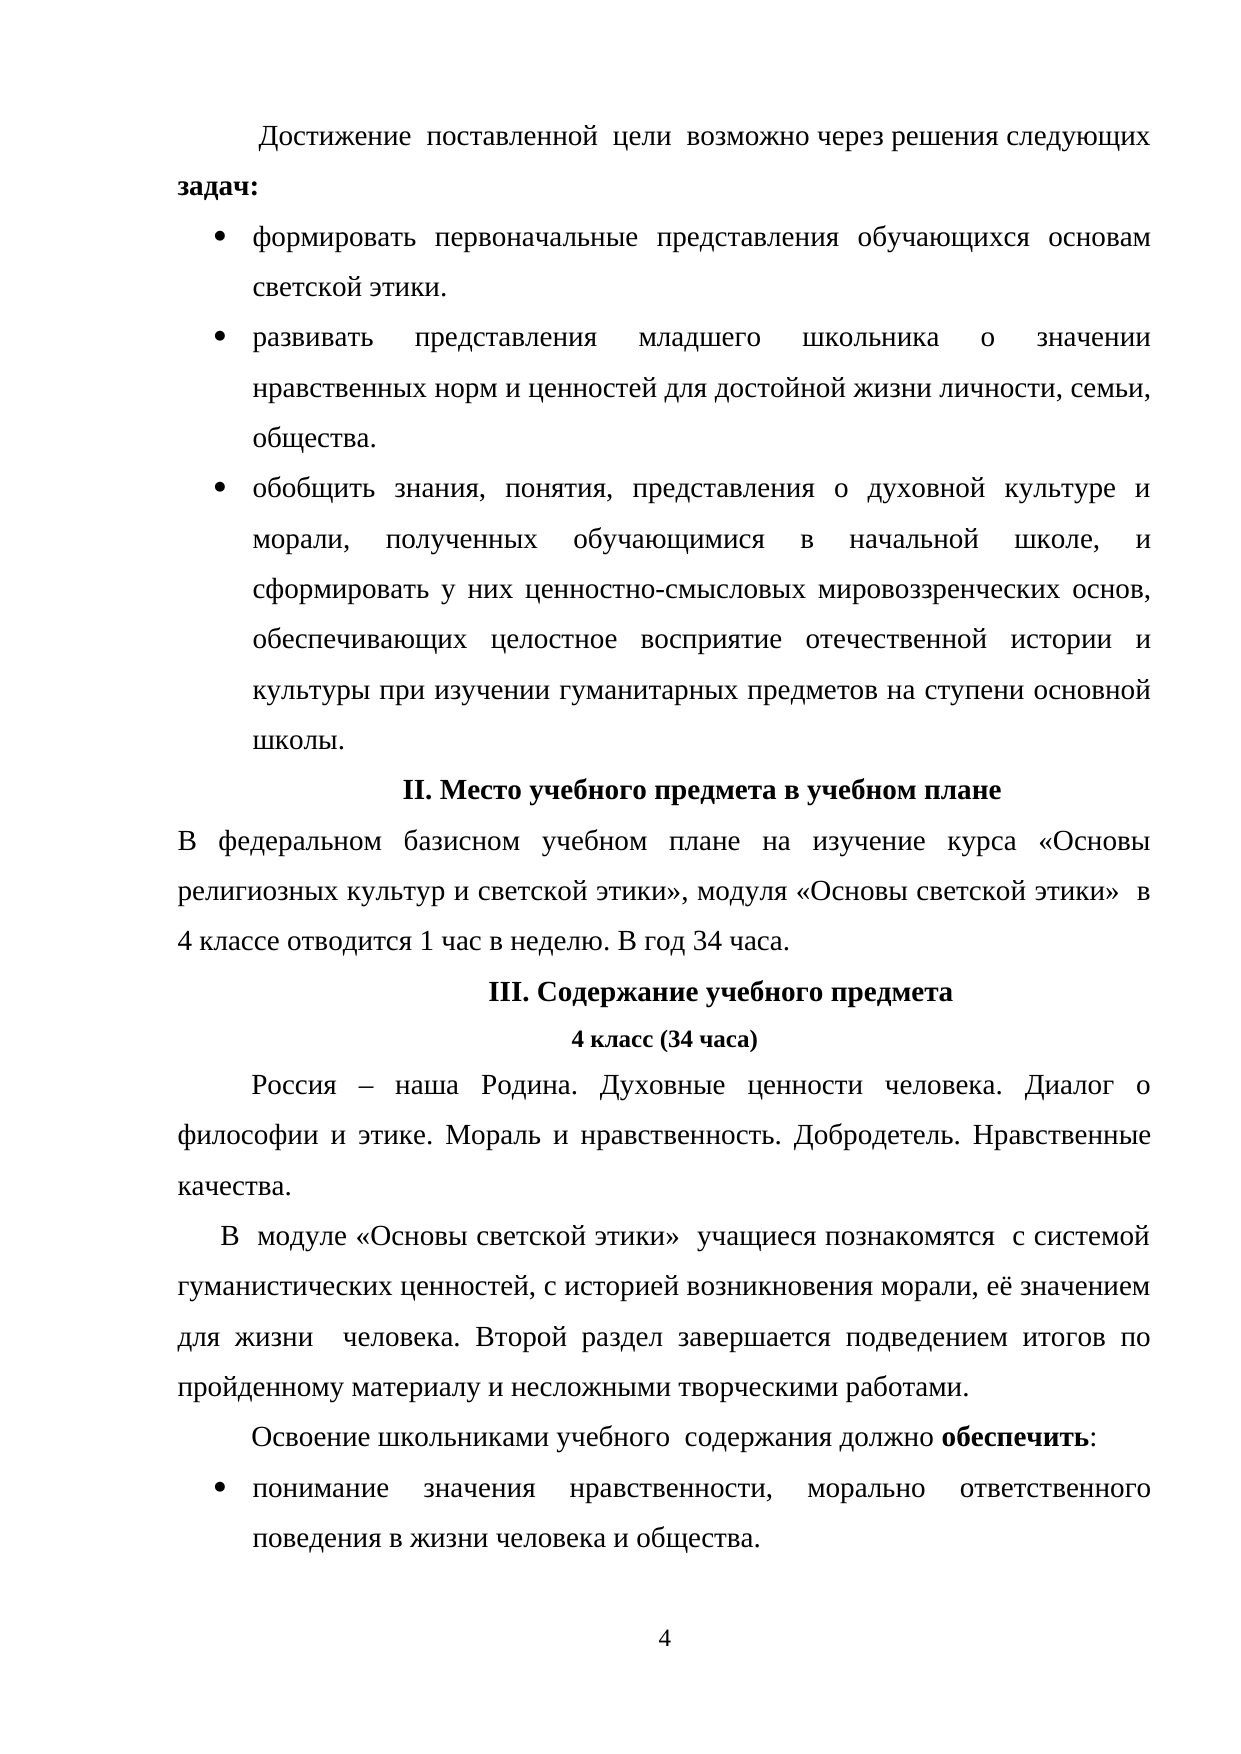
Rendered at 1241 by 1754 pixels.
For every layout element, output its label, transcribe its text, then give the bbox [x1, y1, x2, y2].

list II. Место учебного предмета в учебном плане [252, 772, 1152, 806]
text Россия – наша Родина. Духовные ценности человека. Диалог о философии и этике. Мораль и нравственность. Добродетель. Нравственные качества. [177, 1067, 1152, 1201]
list формировать первоначальные представления обучающихся основам светской этики. [215, 219, 1152, 303]
text В модуле «Основы светской этики» учащиеся познакомятся с системой гуманистических ценностей, с историей возникновения морали, её значением для жизни человека. Второй раздел завершается подведением итогов по пройденному материалу и несложными творческими работами. [177, 1218, 1152, 1403]
text В федеральном базисном учебном плане на изучение курса «Основы религиозных культур и светской этики», модуля «Основы светской этики» в 4 классе отводится 1 час в неделю. В год 34 часа. [177, 823, 1152, 957]
text 4 класс (34 часа) [177, 1024, 1152, 1053]
list понимание значения нравственности, морально ответственного поведения в жизни человека и общества. [215, 1470, 1152, 1554]
text Достижение поставленной цели возможно через решения следующих задач: [177, 118, 1152, 202]
list III. Содержание учебного предмета [290, 974, 1152, 1007]
text Освоение школьниками учебного содержания должно обеспечить: [177, 1419, 1152, 1453]
list развивать представления младшего школьника о значении нравственных норм и ценностей для достойной жизни личности, семьи, общества. [215, 319, 1152, 454]
list обобщить знания, понятия, представления о духовной культуре и морали, полученных обучающимися в начальной школе, и сформировать у них ценностно-смысловых мировоззренческих основ, обеспечивающих целостное восприятие отечественной истории и культуры при изучении гуманитарных предметов на ступени основной школы. [215, 471, 1152, 756]
